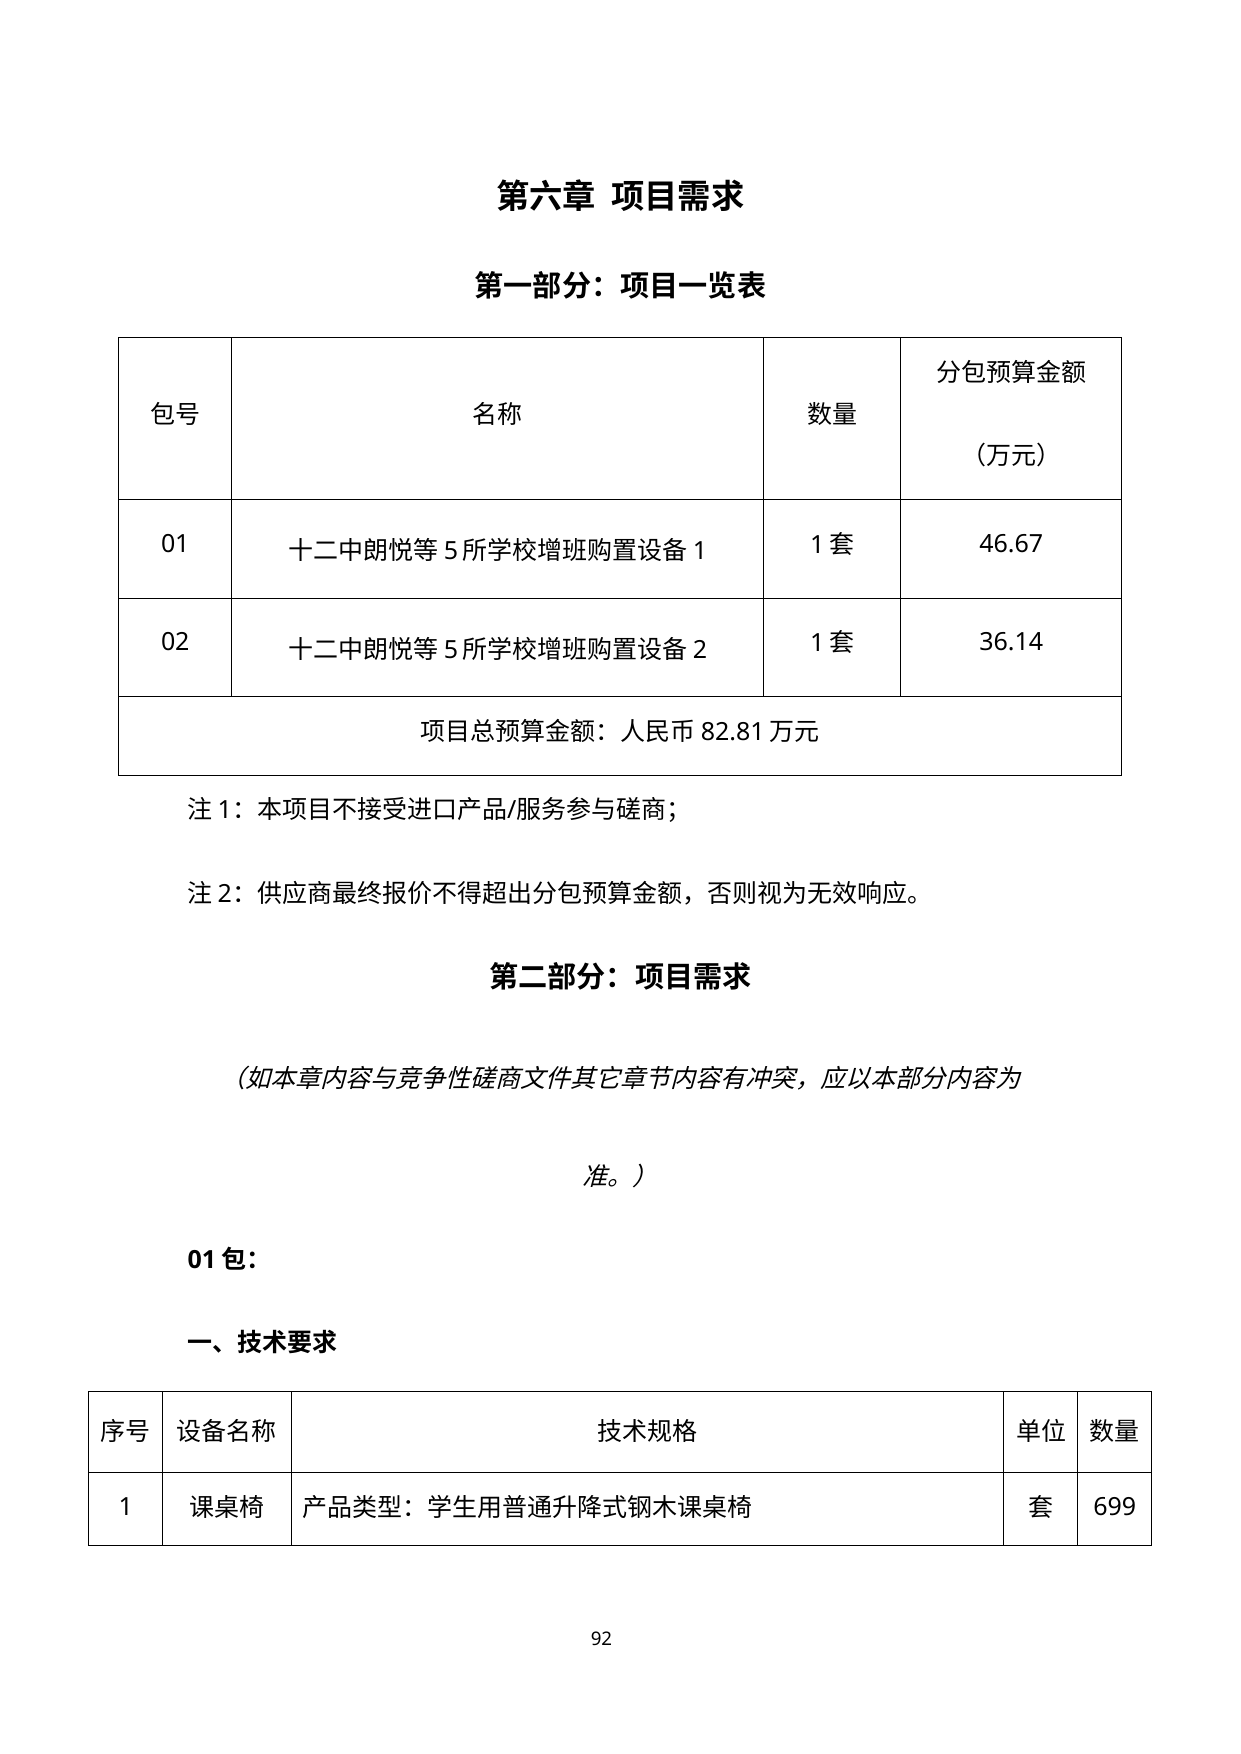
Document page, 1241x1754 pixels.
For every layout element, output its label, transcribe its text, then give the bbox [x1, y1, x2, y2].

table_cell 01 [119, 500, 231, 597]
table_cell 46.67 [901, 500, 1121, 597]
table_cell 课桌椅 （普通钢木） [163, 1473, 291, 1544]
table_cell 699 [1078, 1473, 1151, 1544]
table_cell 02 [119, 599, 231, 696]
table_header 单位 [1004, 1392, 1077, 1472]
text 注1：本项目不接受进口产品/服务参与磋商； [187, 776, 1053, 841]
table_header 名称 [232, 338, 763, 499]
table_header 数量 [764, 338, 900, 499]
text 01包： [187, 1225, 1053, 1290]
table_cell 36.14 [901, 599, 1121, 696]
text 一、技术要求 [187, 1308, 1053, 1373]
table_cell 1套 [764, 500, 900, 597]
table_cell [292, 1473, 1003, 1544]
table_header 序号 [89, 1392, 162, 1472]
table_header 数量 [1078, 1392, 1151, 1472]
table_header 设备名称 [163, 1392, 291, 1472]
table_header 技术规格 [292, 1392, 1003, 1472]
text （如本章内容与竞争性磋商文件其它章节内容有冲突，应以本部分内容为准。） [187, 1044, 1053, 1207]
table_cell 十二中朗悦等5所学校增班购置设备1 [232, 500, 763, 597]
text 第二部分：项目需求 [187, 942, 1053, 1007]
table_cell 1 [89, 1473, 162, 1544]
table_cell 十二中朗悦等5所学校增班购置设备2 [232, 599, 763, 696]
table_cell 项目总预算金额：人民币82.81万元 [119, 697, 1121, 774]
table_header 分包预算金额 （万元） [901, 338, 1121, 499]
subtitle 第六章 项目需求 [187, 162, 1053, 227]
table_header 包号 [119, 338, 231, 499]
text 注2：供应商最终报价不得超出分包预算金额，否则视为无效响应。 [187, 859, 1053, 924]
text 第一部分：项目一览表 [187, 251, 1053, 316]
table_cell 1套 [764, 599, 900, 696]
table_cell 套 [1004, 1473, 1077, 1544]
